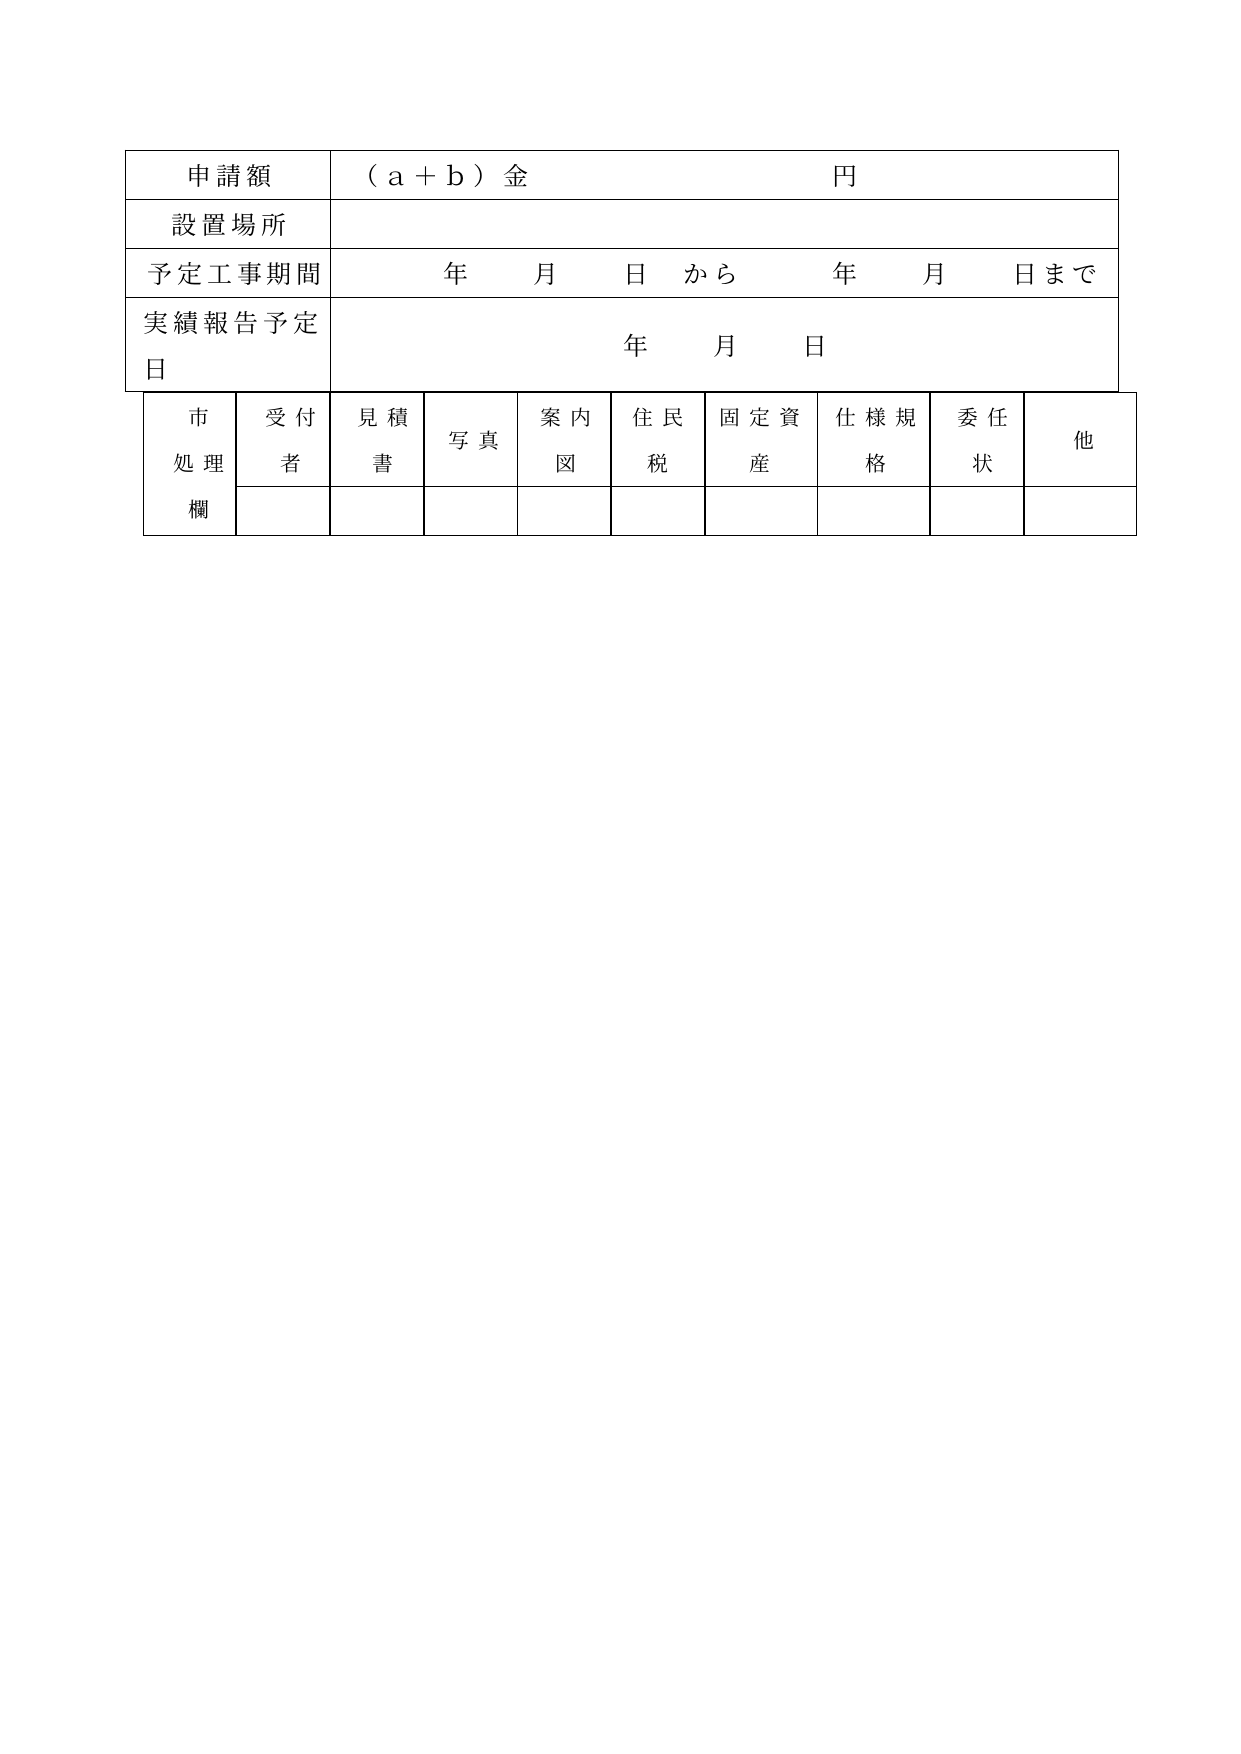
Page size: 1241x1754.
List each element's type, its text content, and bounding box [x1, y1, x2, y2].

table_header 他 [1025, 393, 1136, 486]
table_header 写真 [425, 393, 517, 486]
table_cell 実績報告予定日 [126, 298, 330, 391]
table_cell 年 月 日 から 年 月 日まで [331, 249, 1118, 297]
table_cell [931, 487, 1023, 535]
table_header 見積書 [331, 393, 423, 486]
table_cell [331, 487, 423, 535]
table_cell [706, 487, 817, 535]
table_cell 予定工事期間 [126, 249, 330, 297]
table_header 受付者 [237, 393, 329, 486]
table_cell （ａ＋ｂ）金 円 [331, 151, 1118, 199]
table_header 市 処理欄 [144, 393, 235, 535]
table_cell [425, 487, 517, 535]
table_cell 設置場所 [126, 200, 330, 248]
table_cell [818, 487, 929, 535]
table_cell [612, 487, 704, 535]
table_cell [518, 487, 610, 535]
table_cell [237, 487, 329, 535]
table_cell [1025, 487, 1136, 535]
table_cell [331, 200, 1118, 248]
table_header 委任状 [931, 393, 1023, 486]
table_header 仕様規格 [818, 393, 929, 486]
table_cell 年 月 日 [331, 298, 1118, 391]
table_header 固定資産 [706, 393, 817, 486]
table_header 住民税 [612, 393, 704, 486]
table_cell 申請額 [126, 151, 330, 199]
table_header 案内図 [518, 393, 610, 486]
